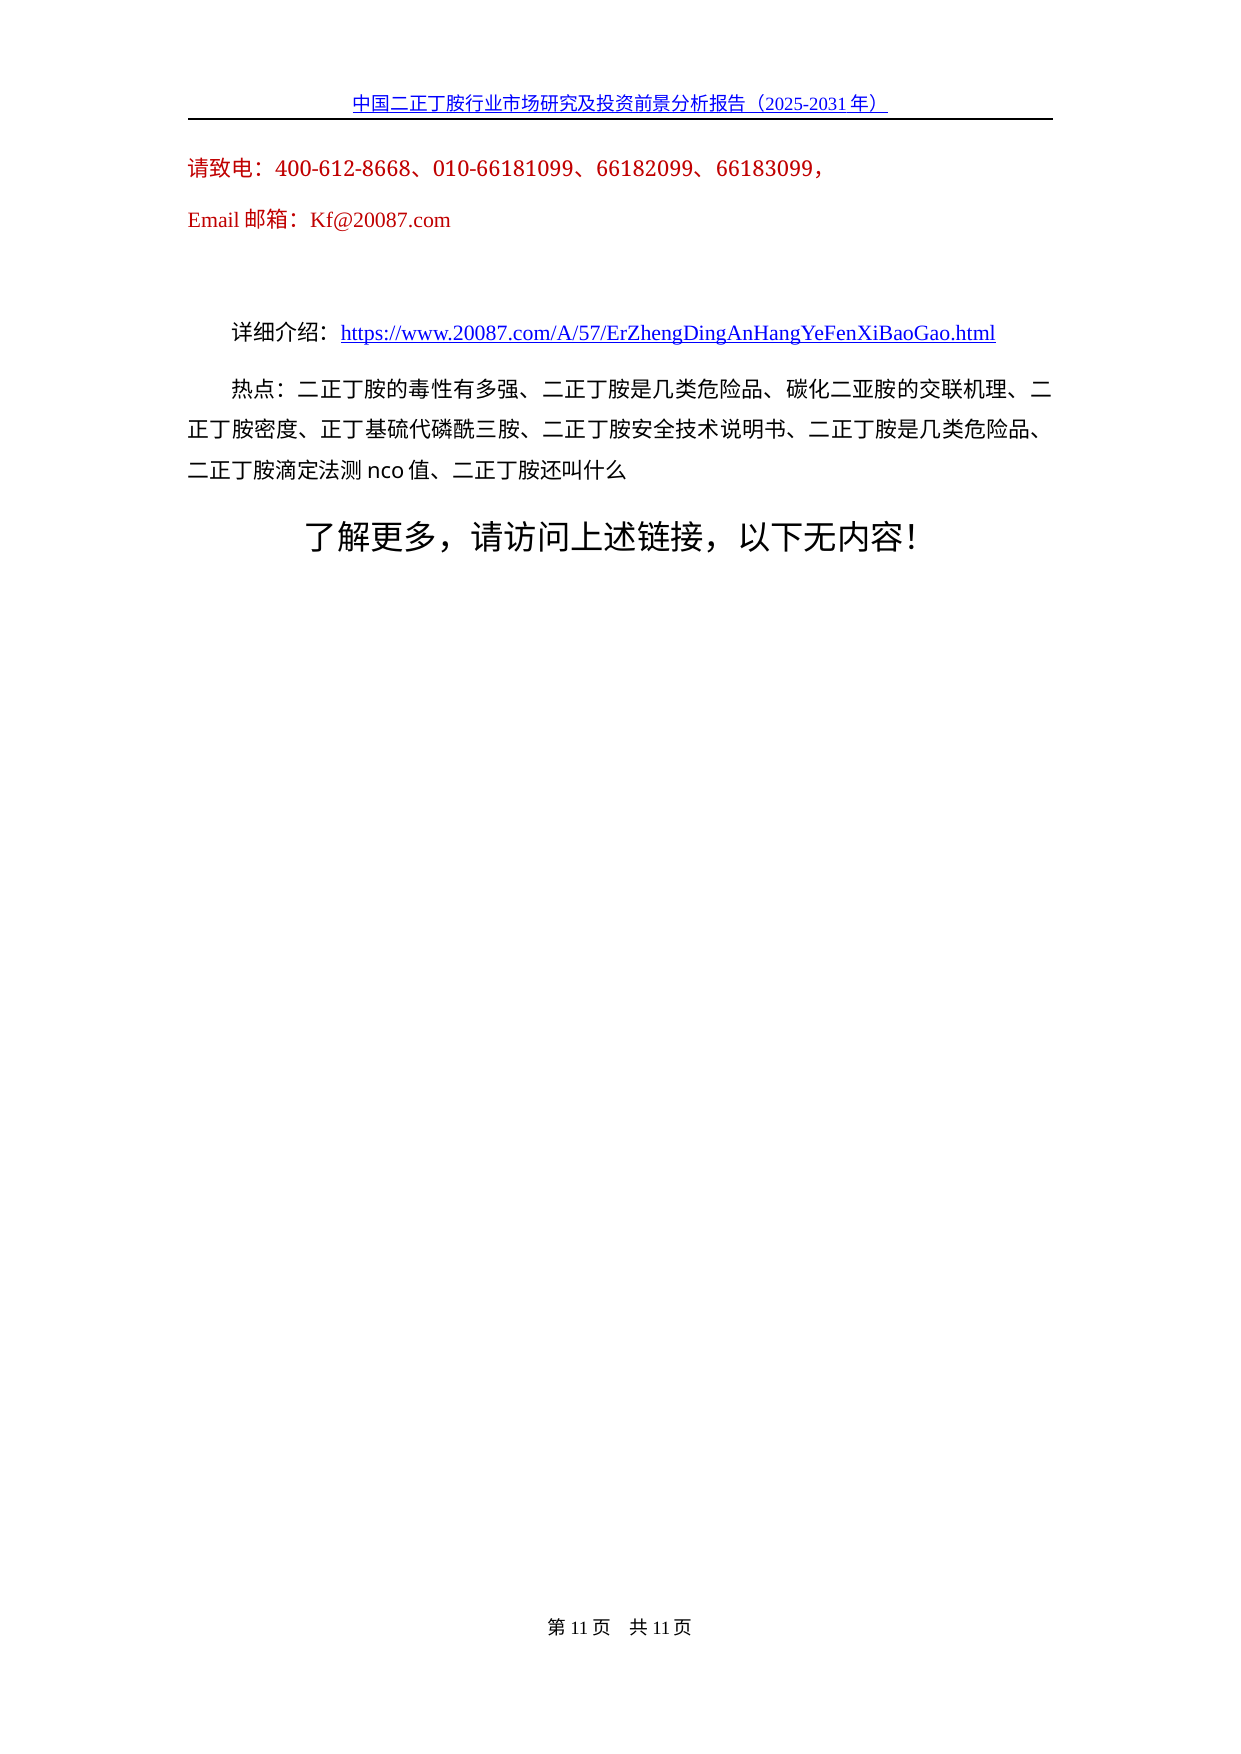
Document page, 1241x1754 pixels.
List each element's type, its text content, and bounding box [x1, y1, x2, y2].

text 热点：二正丁胺的毒性有多强、二正丁胺是几类危险品、碳化二亚胺的交联机理、二正丁胺密度、正丁基硫代磷酰三胺、二正丁胺安全技术说明书、二正丁胺是几类危险品、二正丁胺滴定法测nco值、二正丁胺还叫什么 [187, 371, 1053, 485]
text 详细介绍：https://www.20087.com/A/57/ErZhengDingAnHangYeFenXiBaoGao.html [187, 315, 1053, 347]
title 了解更多，请访问上述链接，以下无内容！ [187, 503, 1053, 568]
text Email邮箱：Kf@20087.com [187, 202, 1053, 234]
text 请致电：400-612-8668、010-66181099、66182099、66183099， [187, 150, 1053, 183]
